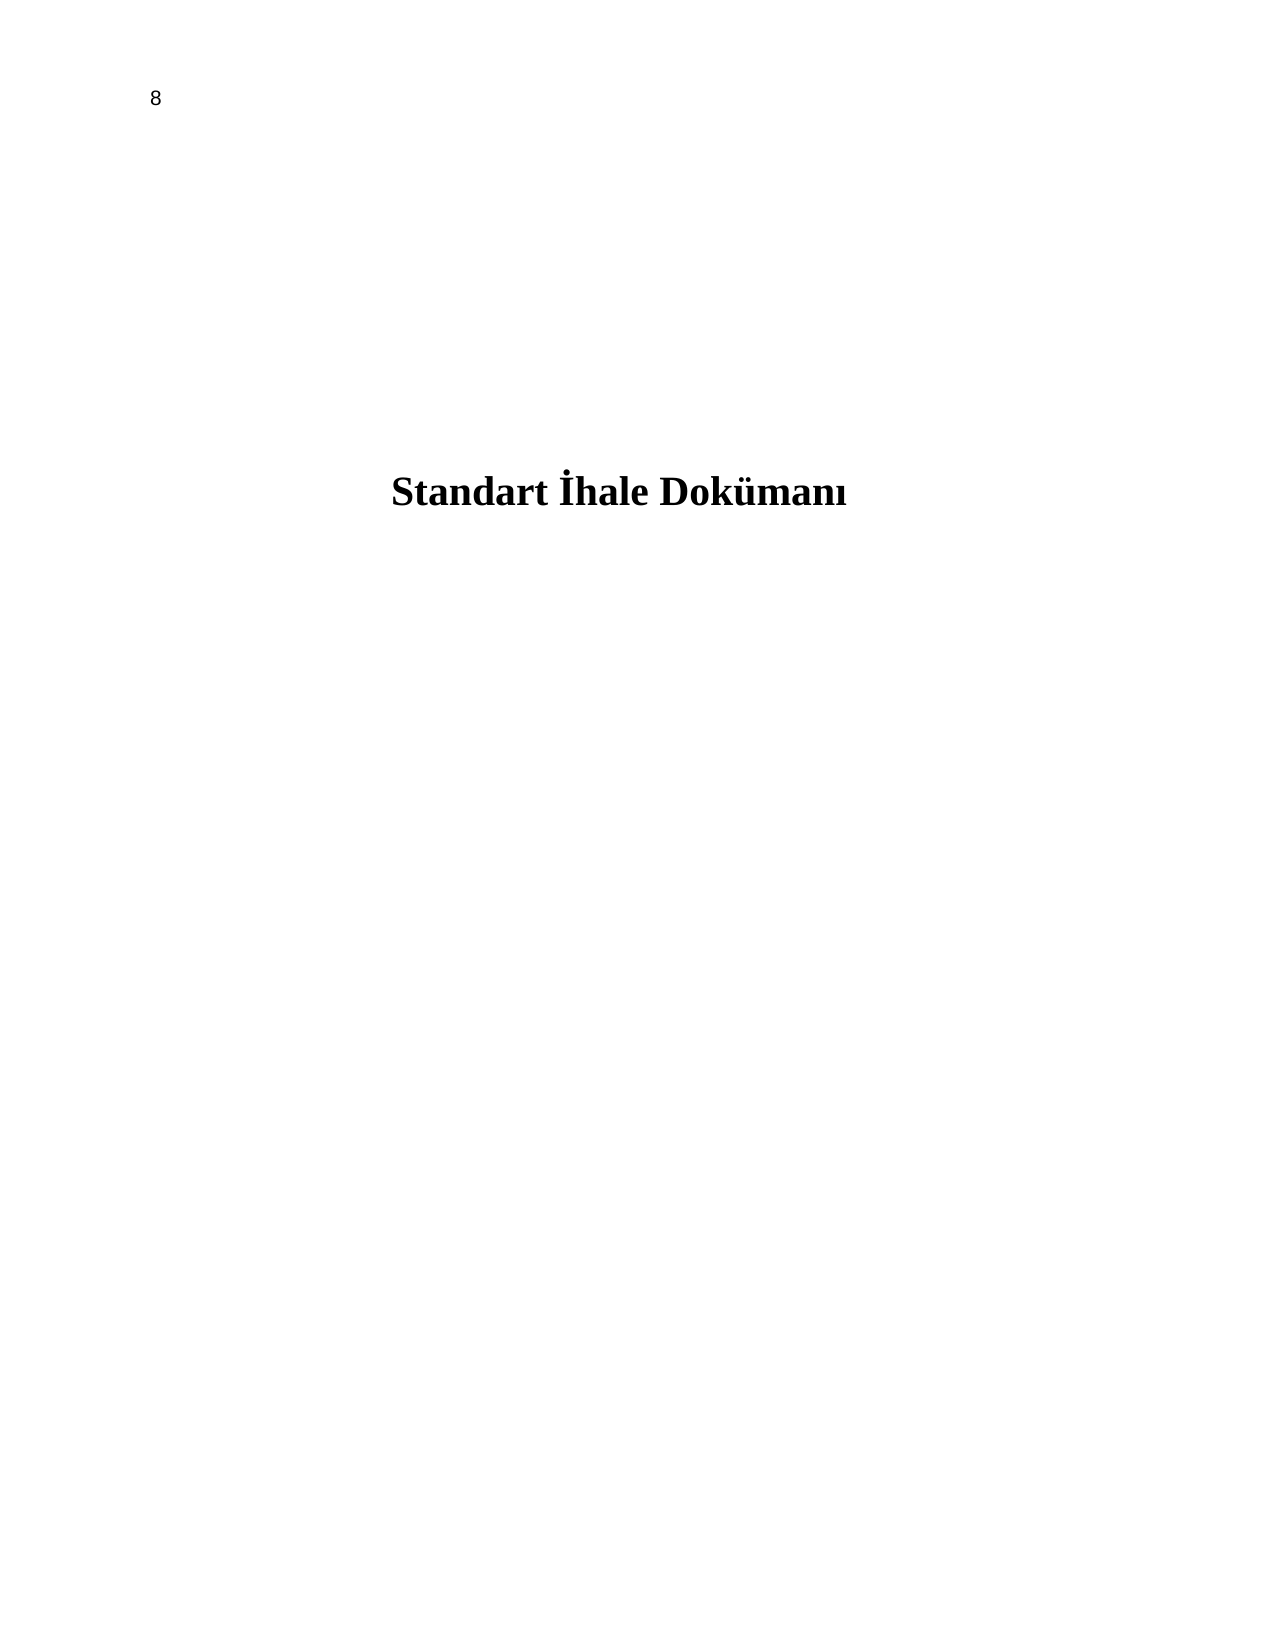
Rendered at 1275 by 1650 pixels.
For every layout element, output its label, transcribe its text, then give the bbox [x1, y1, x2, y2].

text Standart İhale Dokümanı [150, 466, 1087, 514]
